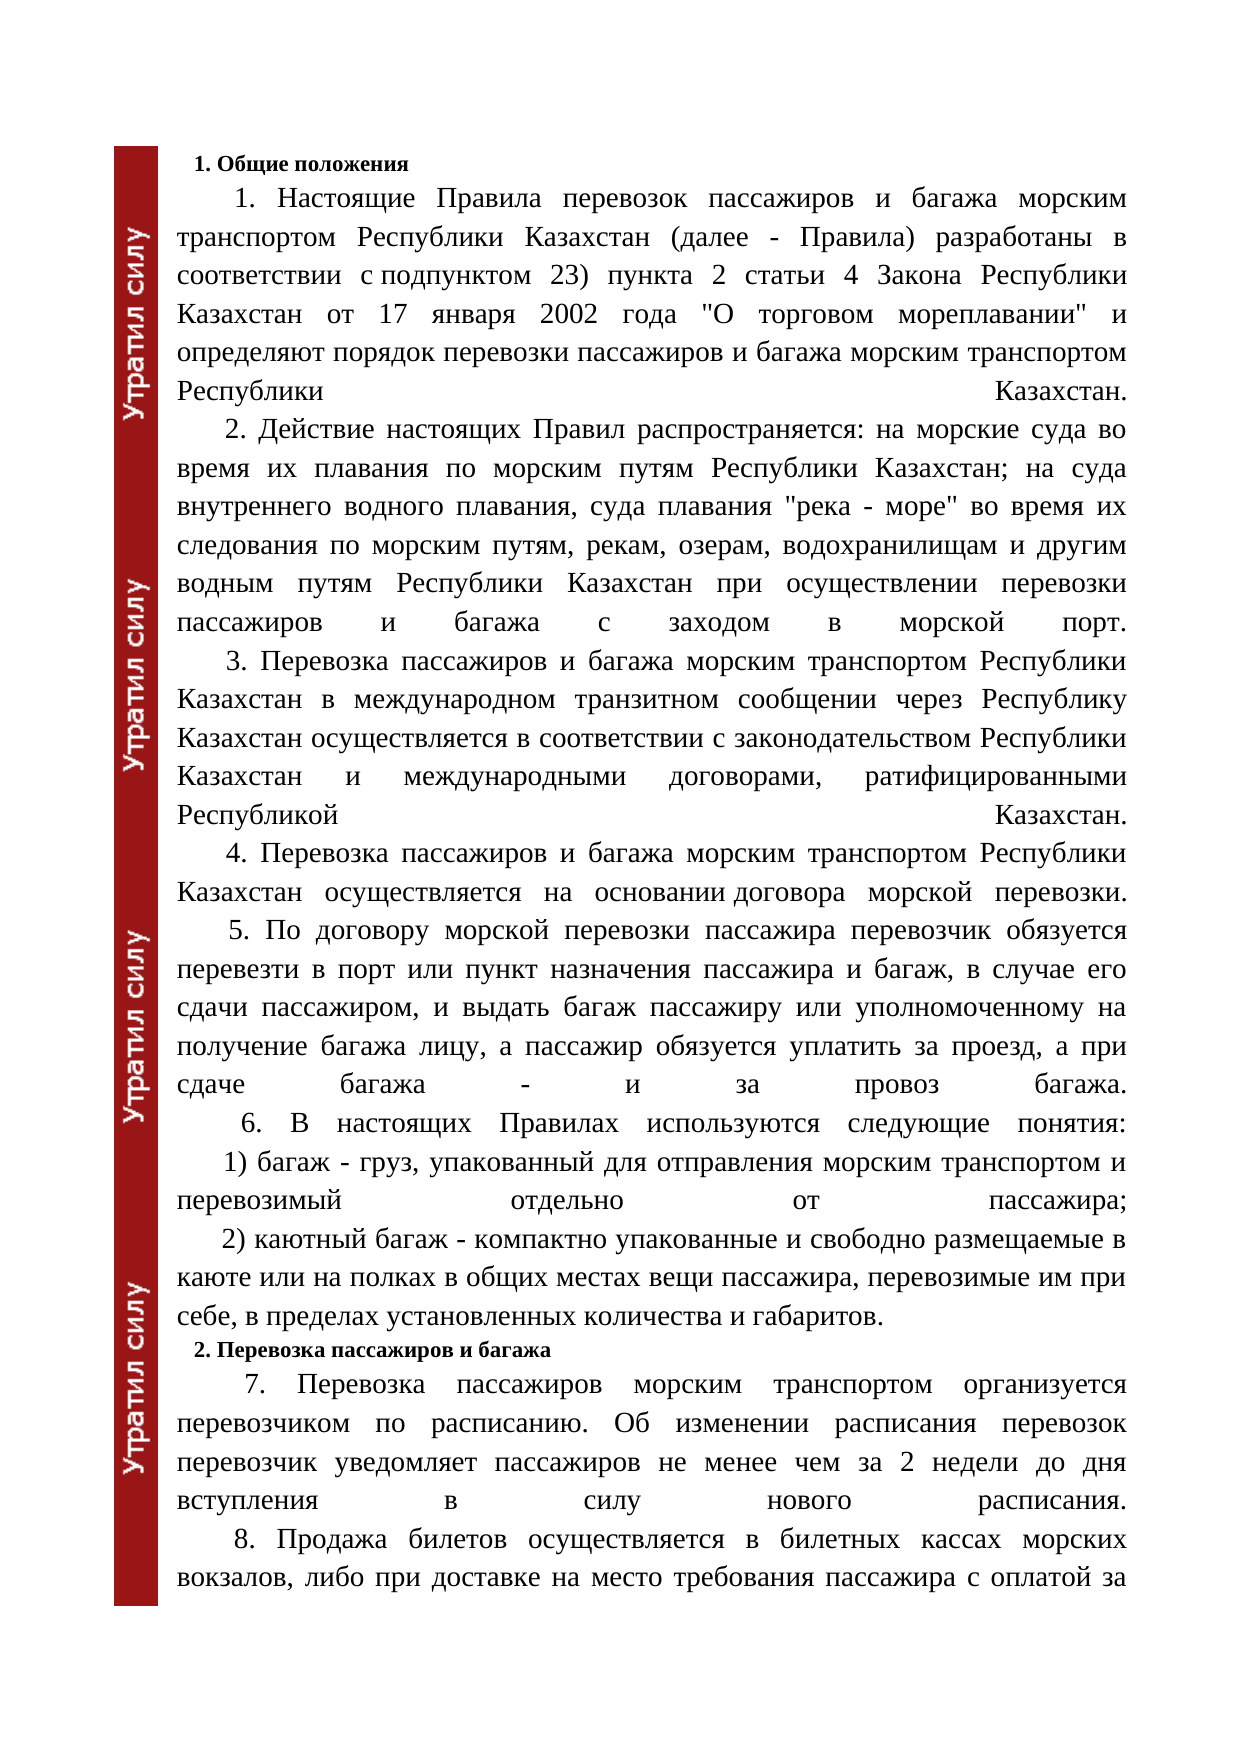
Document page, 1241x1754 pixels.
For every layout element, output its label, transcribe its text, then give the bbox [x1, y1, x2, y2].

picture [114, 176, 158, 180]
text 1. Общие положения [112, 150, 1128, 176]
picture [114, 1331, 158, 1336]
text 1. Настоящие Правила перевозок пассажиров и багажа морским транспортом Республики Казахстан (далее - Правила) разработаны в соответствии с подпунктом 23) пункта 2 статьи 4 Закона Республики Казахстан от 17 января 2002 года "О торговом мореплавании" и определяют порядок перевозки пассажиров и багажа морским транспортом Республики Казахстан. 2. Действие настоящих Правил распространяется: на морские суда во время их плавания по морским путям Республики Казахстан; на суда внутреннего водного плавания, суда плавания "река - море" во время их следования по морским путям, рекам, озерам, водохранилищам и другим водным путям Республики Казахстан при осуществлении перевозки пассажиров и багажа с заходом в морской порт. 3. Перевозка пассажиров и багажа морским транспортом Республики Казахстан в международном транзитном сообщении через Республику Казахстан осуществляется в соответствии с законодательством Республики Казахстан и международными договорами, ратифицированными Республикой Казахстан. 4. Перевозка пассажиров и багажа морским транспортом Республики Казахстан осуществляется на основании договора морской перевозки. 5. По договору морской перевозки пассажира перевозчик обязуется перевезти в порт или пункт назначения пассажира и багаж, в случае его сдачи пассажиром, и выдать багаж пассажиру или уполномоченному на получение багажа лицу, а пассажир обязуется уплатить за проезд, а при сдаче багажа - и за провоз багажа. 6. В настоящих Правилах используются следующие понятия: 1) багаж - груз, упакованный для отправления морским транспортом и перевозимый отдельно от пассажира; 2) каютный багаж - компактно упакованные и свободно размещаемые в каюте или на полках в общих местах вещи пассажира, перевозимые им при себе, в пределах установленных количества и габаритов. [112, 180, 1128, 1331]
picture [114, 1363, 158, 1367]
text 2. Перевозка пассажиров и багажа [112, 1336, 1128, 1363]
picture [114, 146, 158, 150]
picture [114, 1593, 158, 1606]
